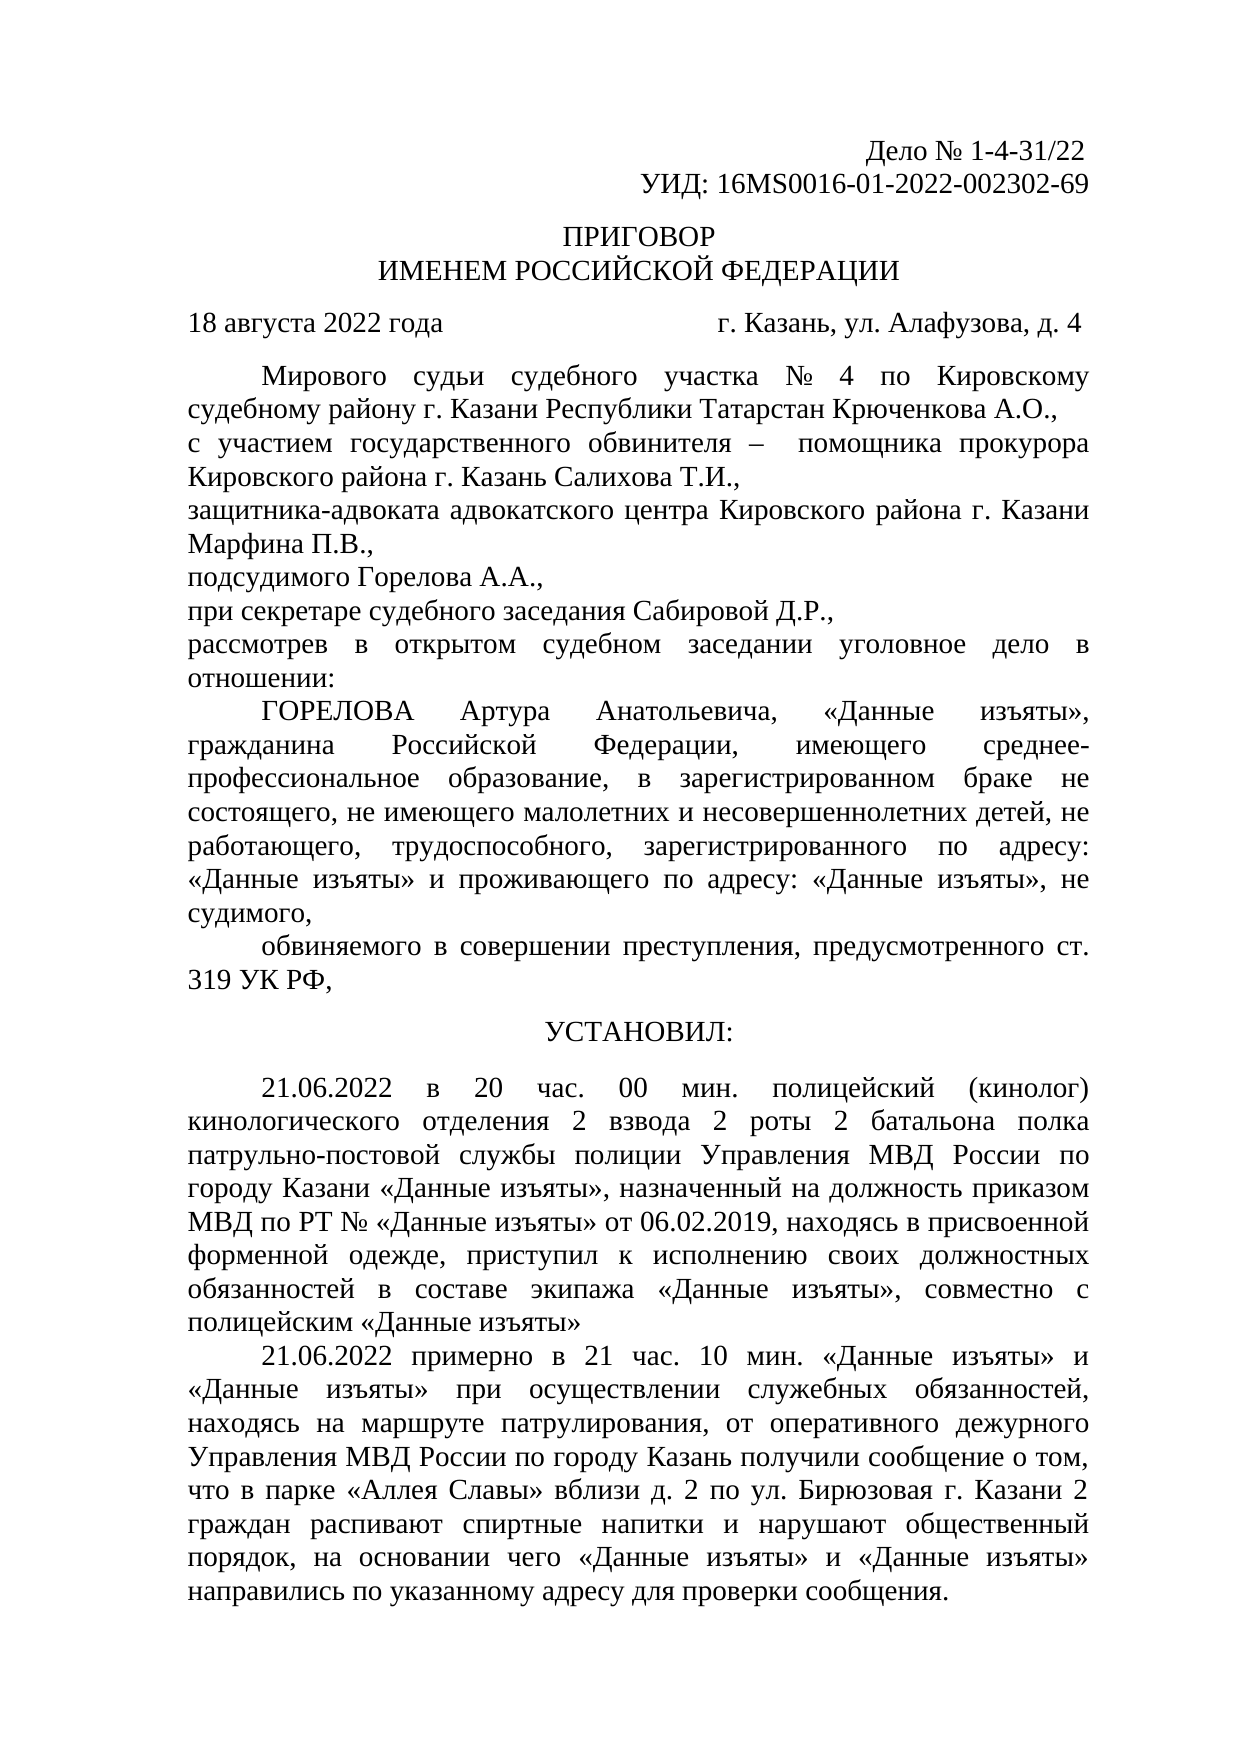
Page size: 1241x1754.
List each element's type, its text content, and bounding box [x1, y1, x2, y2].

text 18 августа 2022 года г. Казань, ул. Алафузова, д. 4 [187, 305, 1090, 339]
text УИД: 16MS0016-01-2022-002302-69 [187, 166, 1090, 200]
text обвиняемого в совершении преступления, предусмотренного ст. 319 УК РФ, [187, 928, 1090, 995]
text ПРИГОВОР [187, 219, 1090, 253]
text 21.06.2022 примерно в 21 час. 10 мин. «Данные изъяты» и «Данные изъяты» при осуществлении служебных обязанностей, находясь на маршруте патрулирования, от оперативного дежурного Управления МВД России по городу Казань получили сообщение о том, что в парке «Аллея Славы» вблизи д. 2 по ул. Бирюзовая г. Казани 2 граждан распивают спиртные напитки и нарушают общественный порядок, на основании чего «Данные изъяты» и «Данные изъяты» направились по указанному адресу для проверки сообщения. [187, 1338, 1090, 1606]
text при секретаре судебного заседания Сабировой Д.Р., [187, 593, 1090, 626]
text ГОРЕЛОВА Артура Анатольевича, «Данные изъяты», гражданина Российской Федерации, имеющего среднее-профессиональное образование, в зарегистрированном браке не состоящего, не имеющего малолетних и несовершеннолетних детей, не работающего, трудоспособного, зарегистрированного по адресу: «Данные изъяты» и проживающего по адресу: «Данные изъяты», не судимого, [187, 693, 1090, 928]
text рассмотрев в открытом судебном заседании уголовное дело в отношении: [187, 626, 1090, 693]
text Дело № 1-4-31/22 [187, 133, 1090, 166]
text 21.06.2022 в 20 час. 00 мин. полицейский (кинолог) кинологического отделения 2 взвода 2 роты 2 батальона полка патрульно-постовой службы полиции Управления МВД России по городу Казани «Данные изъяты», назначенный на должность приказом МВД по РТ № «Данные изъяты» от 06.02.2019, находясь в присвоенной форменной одежде, приступил к исполнению своих должностных обязанностей в составе экипажа «Данные изъяты», совместно с полицейским «Данные изъяты» [187, 1070, 1090, 1338]
text с участием государственного обвинителя – помощника прокурора Кировского района г. Казань Салихова Т.И., [187, 425, 1090, 492]
text защитника-адвоката адвокатского центра Кировского района г. Казани Марфина П.В., [187, 492, 1090, 559]
text ИМЕНЕМ РОССИЙСКОЙ ФЕДЕРАЦИИ [187, 253, 1090, 286]
text подсудимого Горелова А.А., [187, 559, 1090, 593]
text УСТАНОВИЛ: [187, 1014, 1090, 1048]
text Мирового судьи судебного участка № 4 по Кировскому судебному району г. Казани Республики Татарстан Крюченкова А.О., [187, 358, 1090, 425]
